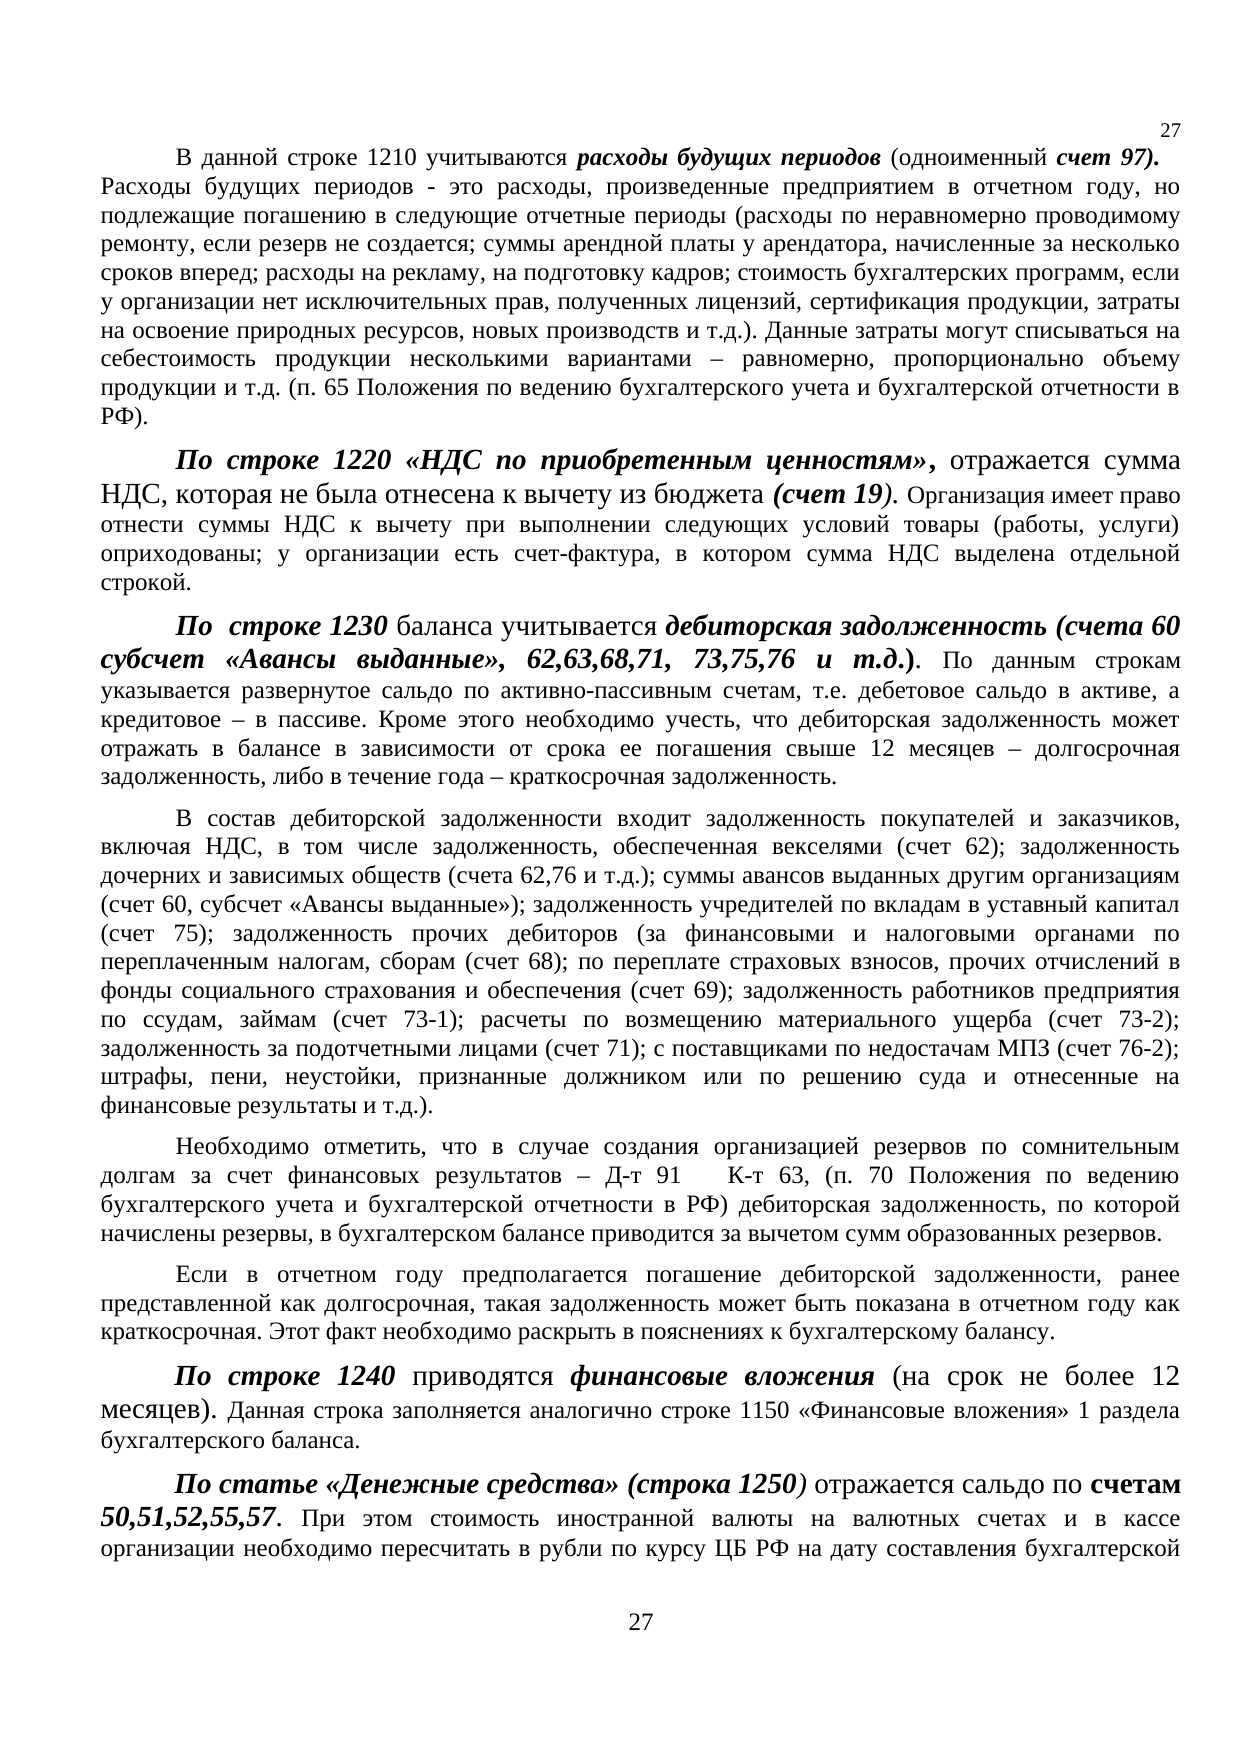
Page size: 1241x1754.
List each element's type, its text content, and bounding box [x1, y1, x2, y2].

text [100, 1466, 1181, 1562]
text В состав дебиторской задолженности входит задолженность покупателей и заказчиков, включая НДС, в том числе задолженность, обеспеченная векселями (счет 62); задолженность дочерних и зависимых обществ (счета 62,76 и т.д.); суммы авансов выданных другим организациям (счет 60, субсчет «Авансы выданные»); задолженность учредителей по вкладам в уставный капитал (счет 75); задолженность прочих дебиторов (за финансовыми и налоговыми органами по переплаченным налогам, сборам (счет 68); по переплате страховых взносов, прочих отчислений в фонды социального страхования и обеспечения (счет 69); задолженность работников предприятия по ссудам, займам (счет 73-1); расчеты по возмещению материального ущерба (счет 73-2); задолженность за подотчетными лицами (счет 71); с поставщиками по недостачам МПЗ (счет 76-2); штрафы, пени, неустойки, признанные должником или по решению суда и отнесенные на финансовые результаты и т.д.). [100, 803, 1181, 1119]
text В данной строке 1210 учитываются расходы будущих периодов (одноименный счет 97). Расходы будущих периодов - это расходы, произведенные предприятием в отчетном году, но подлежащие погашению в следующие отчетные периоды (расходы по неравномерно проводимому ремонту, если резерв не создается; суммы арендной платы у арендатора, начисленные за несколько сроков вперед; расходы на рекламу, на подготовку кадров; стоимость бухгалтерских программ, если у организации нет исключительных прав, полученных лицензий, сертификация продукции, затраты на освоение природных ресурсов, новых производств и т.д.). Данные затраты могут списываться на себестоимость продукции несколькими вариантами – равномерно, пропорционально объему продукции и т.д. (п. 65 Положения по ведению бухгалтерского учета и бухгалтерской отчетности в РФ). [100, 142, 1181, 430]
text Если в отчетном году предполагается погашение дебиторской задолженности, ранее представленной как долгосрочная, такая задолженность может быть показана в отчетном году как краткосрочная. Этот факт необходимо раскрыть в пояснениях к бухгалтерскому балансу. [100, 1259, 1181, 1345]
text Необходимо отметить, что в случае создания организацией резервов по сомнительным долгам за счет финансовых результатов – Д-т 91 К-т 63, (п. 70 Положения по ведению бухгалтерского учета и бухгалтерской отчетности в РФ) дебиторская задолженность, по которой начислены резервы, в бухгалтерском балансе приводится за вычетом сумм образованных резервов. [100, 1131, 1181, 1246]
text По строке 1230 баланса учитывается дебиторская задолженность (счета 60 субсчет «Авансы выданные», 62,63,68,71, 73,75,76 и т.д.). По данным строкам указывается развернутое сальдо по активно-пассивным счетам, т.е. дебетовое сальдо в активе, а кредитовое – в пассиве. Кроме этого необходимо учесть, что дебиторская задолженность может отражать в балансе в зависимости от срока ее погашения свыше 12 месяцев – долгосрочная задолженность, либо в течение года – краткосрочная задолженность. [100, 608, 1181, 790]
text По строке 1220 «НДС по приобретенным ценностям», отражается сумма НДС, которая не была отнесена к вычету из бюджета (счет 19). Организация имеет право отнести суммы НДС к вычету при выполнении следующих условий товары (работы, услуги) оприходованы; у организации есть счет-фактура, в котором сумма НДС выделена отдельной строкой. [100, 442, 1181, 596]
text По строке 1240 приводятся финансовые вложения (на срок не более 12 месяцев). Данная строка заполняется аналогично строке 1150 «Финансовые вложения» 1 раздела бухгалтерского баланса. [100, 1358, 1181, 1453]
